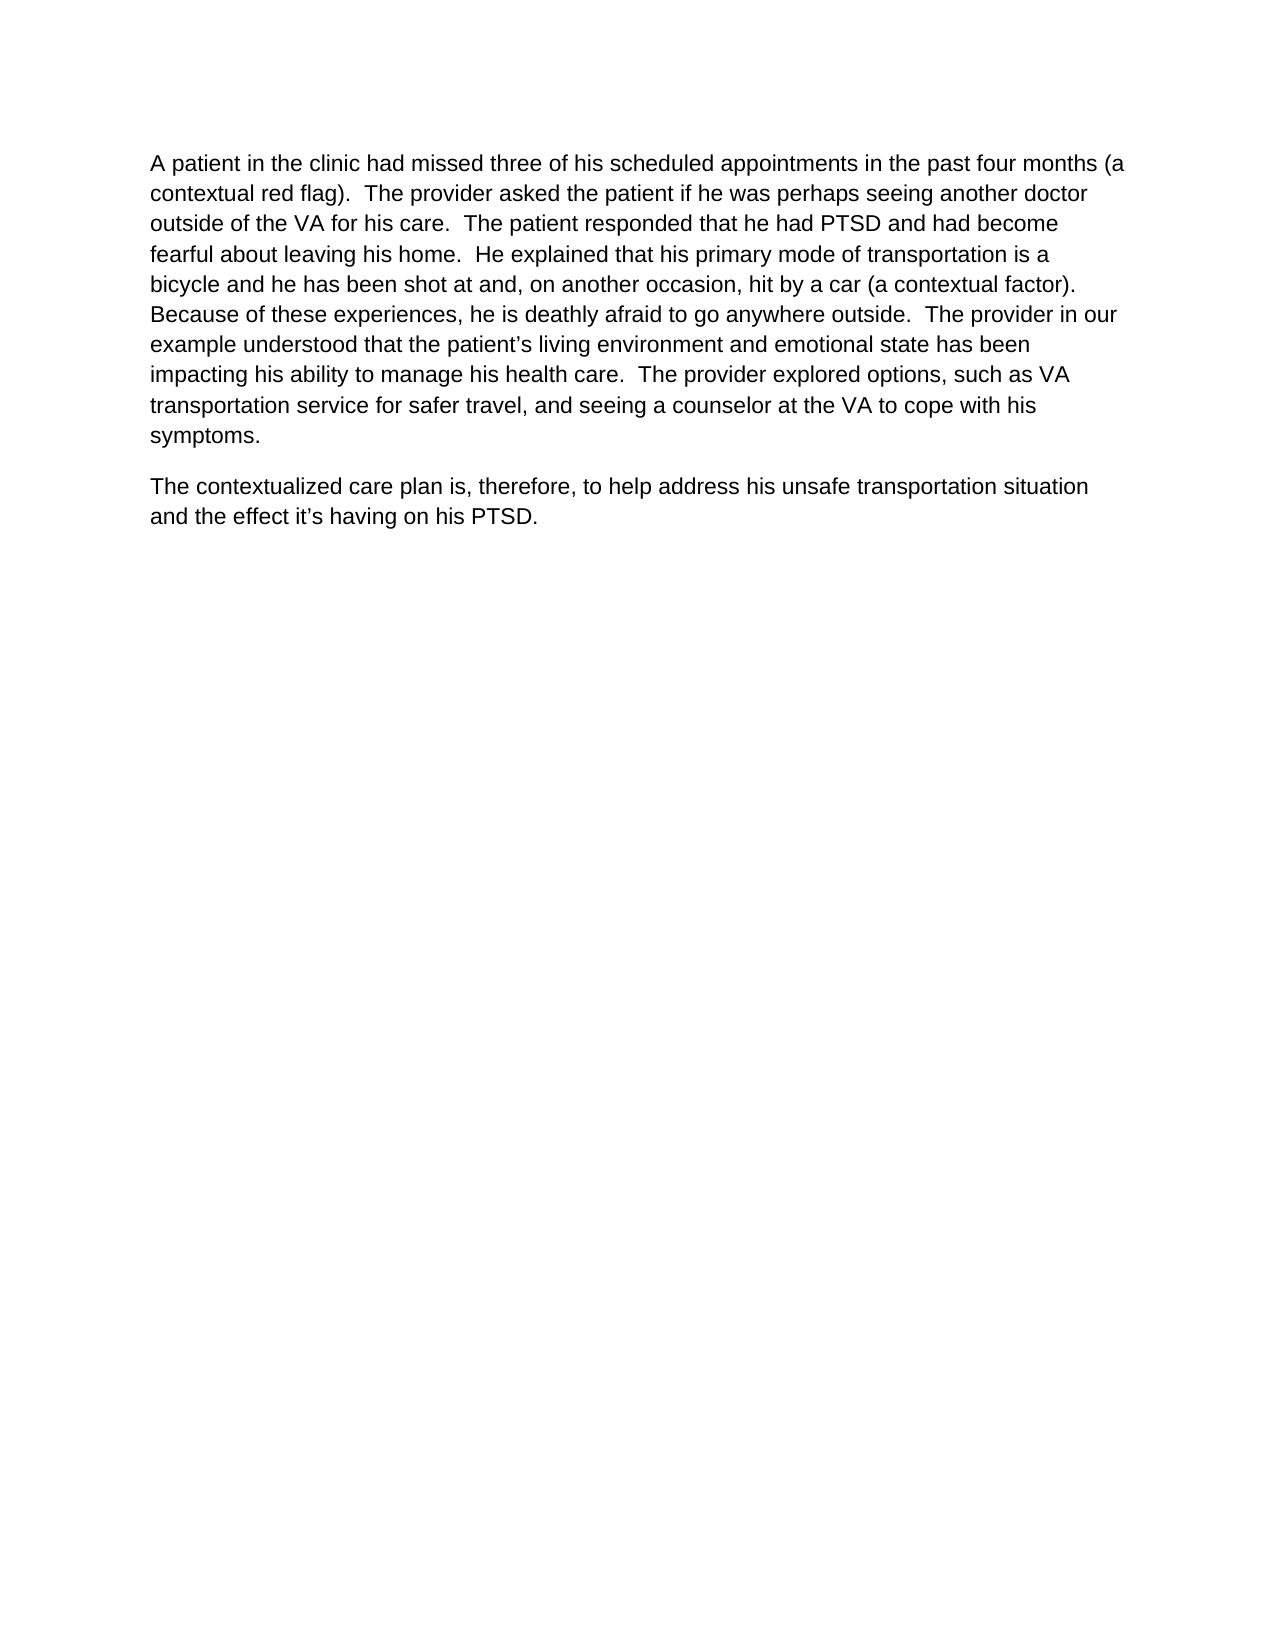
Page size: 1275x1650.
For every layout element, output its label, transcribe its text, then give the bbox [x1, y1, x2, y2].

text A patient in the clinic had missed three of his scheduled appointments in the past four months (a contextual red flag). The provider asked the patient if he was perhaps seeing another doctor outside of the VA for his care. The patient responded that he had PTSD and had become fearful about leaving his home. He explained that his primary mode of transportation is a bicycle and he has been shot at and, on another occasion, hit by a car (a contextual factor). Because of these experiences, he is deathly afraid to go anywhere outside. The provider in our example understood that the patient’s living environment and emotional state has been impacting his ability to manage his health care. The provider explored options, such as VA transportation service for safer travel, and seeing a counselor at the VA to cope with his symptoms. [150, 150, 1125, 448]
text The contextualized care plan is, therefore, to help address his unsafe transportation situation and the effect it’s having on his PTSD. [150, 473, 1125, 529]
